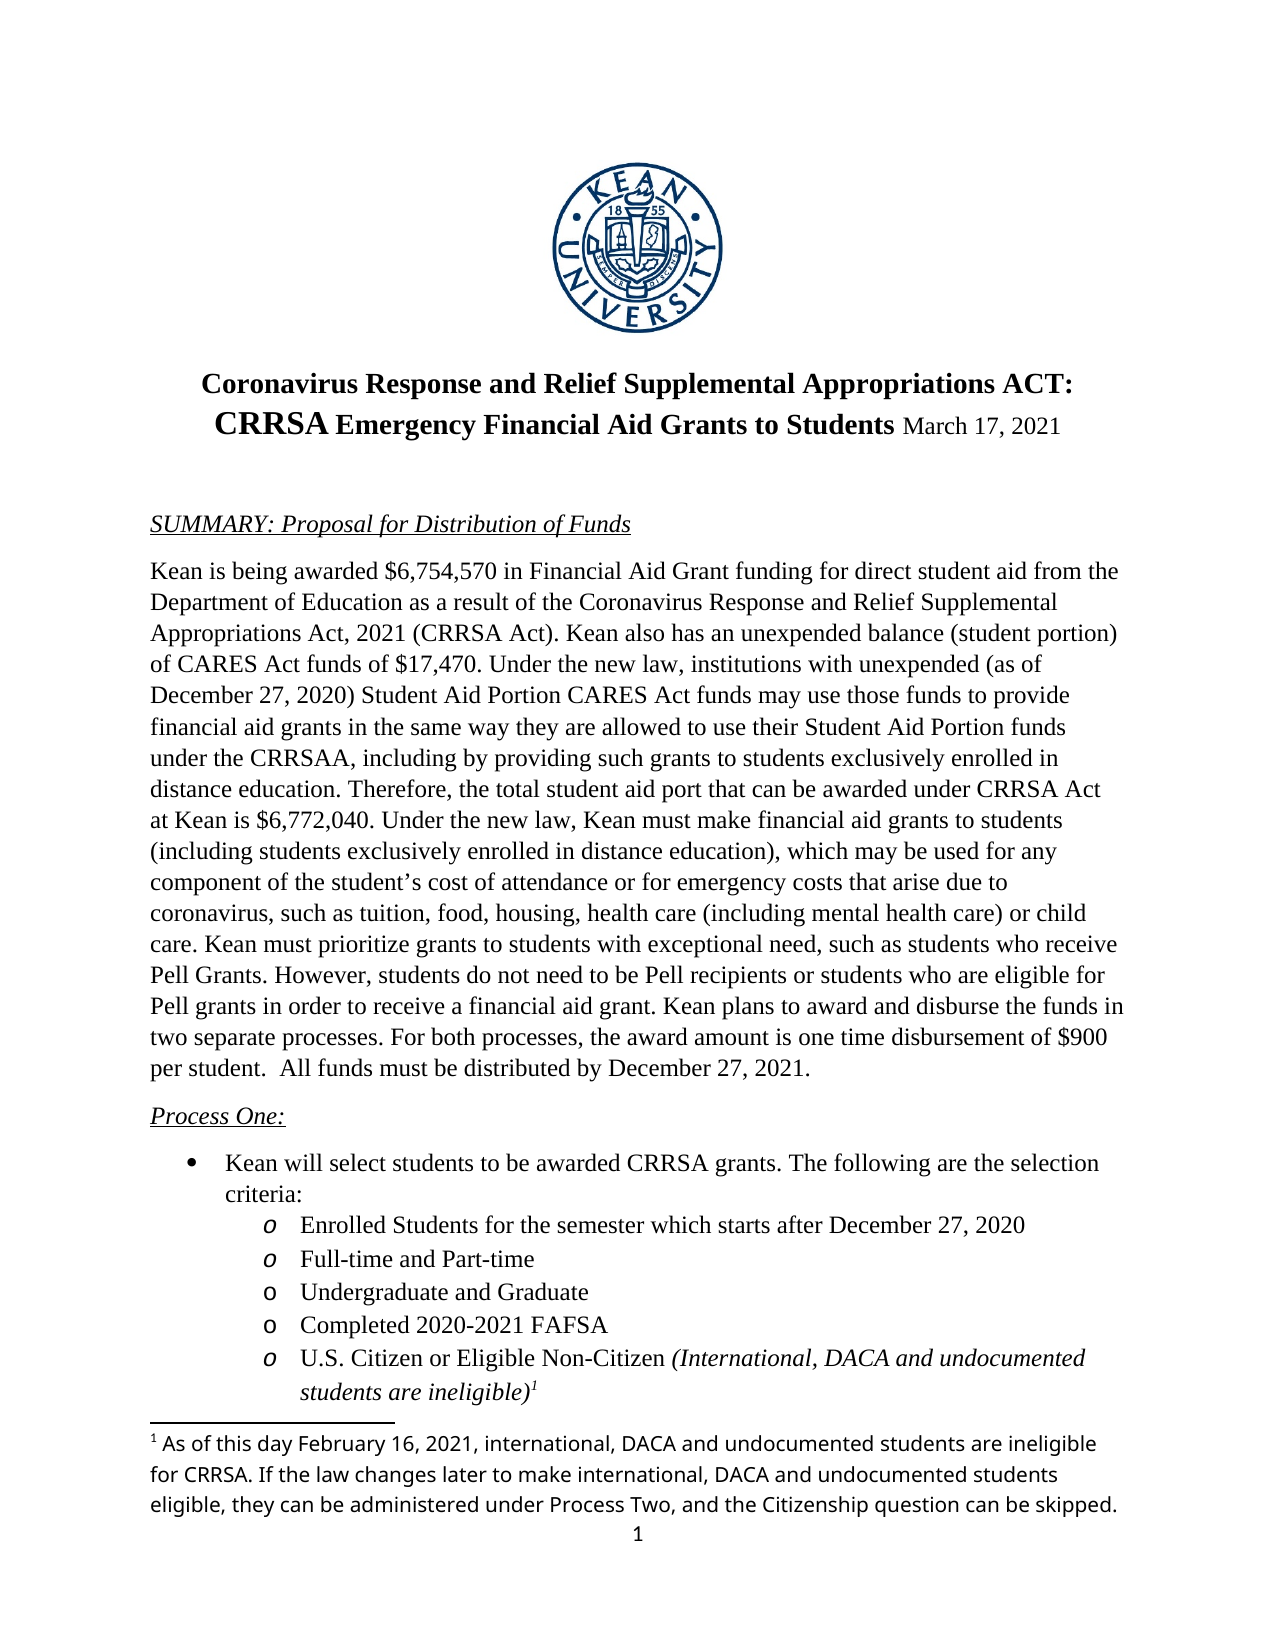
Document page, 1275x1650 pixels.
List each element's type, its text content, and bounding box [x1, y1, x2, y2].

list Undergraduate and Graduate [262, 1277, 1125, 1308]
list Enrolled Students for the semester which starts after December 27, 2020 [262, 1211, 1125, 1241]
picture [531, 150, 744, 348]
list U.S. Citizen or Eligible Non-Citizen (International, DACA and undocumented students are ineligible) [262, 1343, 1125, 1405]
text SUMMARY: Proposal for Distribution of Funds [150, 509, 1125, 537]
list Completed 2020-2021 FAFSA [262, 1310, 1125, 1341]
list Kean will select students to be awarded CRRSA grants. The following are the selection criteria: [187, 1148, 1125, 1208]
text Process One: [150, 1101, 1125, 1129]
list Full-time and Part-time [262, 1244, 1125, 1275]
text Coronavirus Response and Relief Supplemental Appropriations ACT: CRRSA Emergency Financial Aid Grants to Students March 17, 2021 [150, 366, 1125, 441]
text Kean is being awarded $6,754,570 in Financial Aid Grant funding for direct student aid from the Department of Education as a result of the Coronavirus Response and Relief Supplemental Appropriations Act, 2021 (CRRSA Act). Kean also has an unexpended balance (student portion) of CARES Act funds of $17,470. Under the new law, institutions with unexpended (as of December 27, 2020) Student Aid Portion CARES Act funds may use those funds to provide financial aid grants in the same way they are allowed to use their Student Aid Portion funds under the CRRSAA, including by providing such grants to students exclusively enrolled in distance education. Therefore, the total student aid port that can be awarded under CRRSA Act at Kean is $6,772,040. Under the new law, Kean must make financial aid grants to students (including students exclusively enrolled in distance education), which may be used for any component of the student’s cost of attendance or for emergency costs that arise due to coronavirus, such as tuition, food, housing, health care (including mental health care) or child care. Kean must prioritize grants to students with exceptional need, such as students who receive Pell Grants. However, students do not need to be Pell recipients or students who are eligible for Pell grants in order to receive a financial aid grant. Kean plans to award and disburse the funds in two separate processes. For both processes, the award amount is one time disbursement of $900 per student. All funds must be distributed by December 27, 2021. [150, 556, 1125, 1082]
